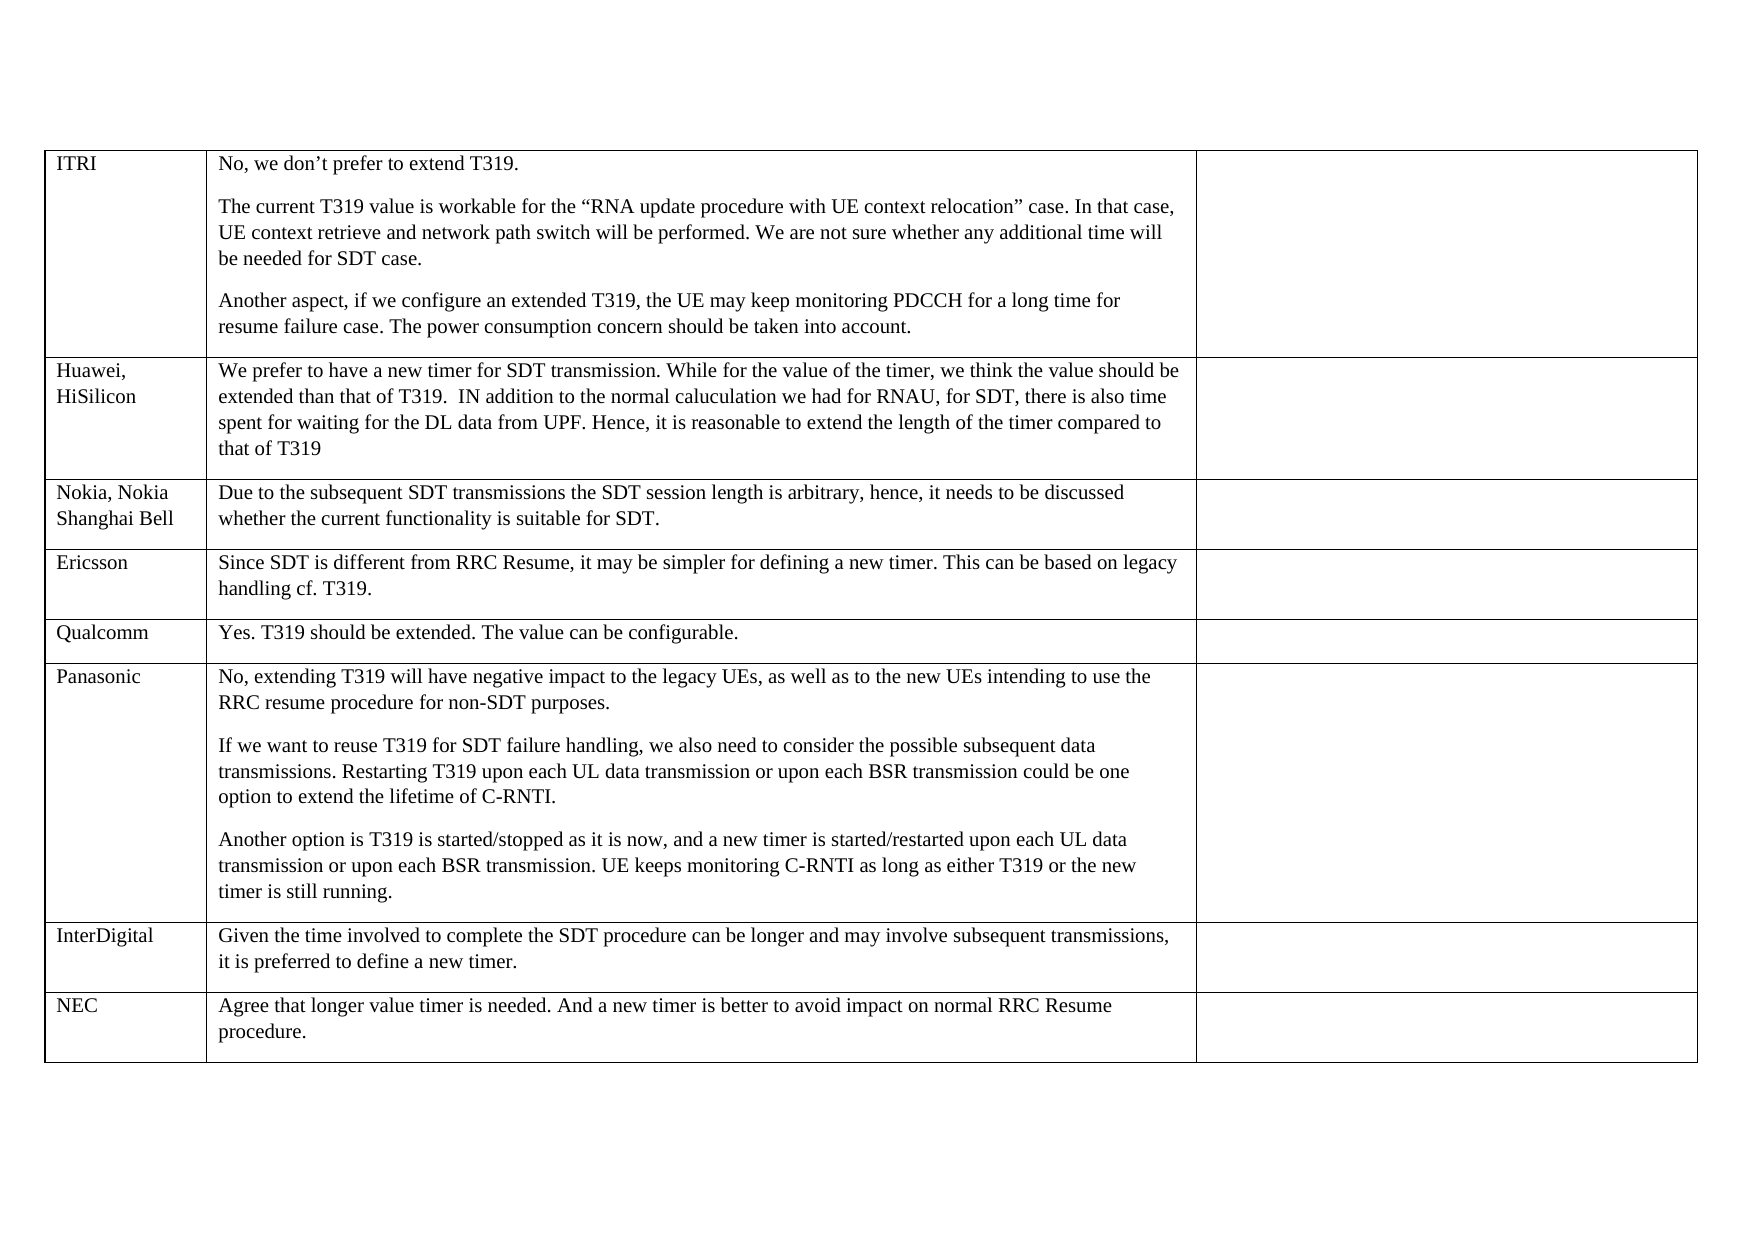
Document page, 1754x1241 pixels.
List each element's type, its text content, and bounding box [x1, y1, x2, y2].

table_cell Yes. T319 should be extended. The value can be configurable. [207, 620, 1196, 663]
table_cell [1197, 358, 1697, 479]
table_cell Qualcomm [46, 620, 206, 663]
table_cell [1197, 993, 1697, 1062]
table_cell Ericsson [46, 550, 206, 619]
table_cell Since SDT is different from RRC Resume, it may be simpler for defining a new timer. This can be based on legacy handling cf. T319. [207, 550, 1196, 619]
table_cell No, we don’t prefer to extend T319. The current T319 value is workable for the “RNA update procedure with UE context relocation” case. In that case, UE context retrieve and network path switch will be performed. We are not sure whether any additional time will be needed for SDT case. Another aspect, if we configure an extended T319, the UE may keep monitoring PDCCH for a long time for resume failure case. The power consumption concern should be taken into account. [207, 151, 1196, 357]
table_cell [1197, 480, 1697, 549]
table_cell NEC [46, 993, 206, 1062]
table_cell Nokia, Nokia Shanghai Bell [46, 480, 206, 549]
table_cell [1197, 923, 1697, 992]
table_cell InterDigital [46, 923, 206, 992]
table_cell Huawei, HiSilicon [46, 358, 206, 479]
table_cell [1197, 151, 1697, 357]
table_cell ITRI [46, 151, 206, 357]
table_cell Panasonic [46, 664, 206, 922]
table_cell [1197, 664, 1697, 922]
table_cell Given the time involved to complete the SDT procedure can be longer and may involve subsequent transmissions, it is preferred to define a new timer. [207, 923, 1196, 992]
table_cell Due to the subsequent SDT transmissions the SDT session length is arbitrary, hence, it needs to be discussed whether the current functionality is suitable for SDT. [207, 480, 1196, 549]
table_cell Agree that longer value timer is needed. And a new timer is better to avoid impact on normal RRC Resume procedure. [207, 993, 1196, 1062]
table_cell [1197, 620, 1697, 663]
table_cell No, extending T319 will have negative impact to the legacy UEs, as well as to the new UEs intending to use the RRC resume procedure for non-SDT purposes. If we want to reuse T319 for SDT failure handling, we also need to consider the possible subsequent data transmissions. Restarting T319 upon each UL data transmission or upon each BSR transmission could be one option to extend the lifetime of C-RNTI. Another option is T319 is started/stopped as it is now, and a new timer is started/restarted upon each UL data transmission or upon each BSR transmission. UE keeps monitoring C-RNTI as long as either T319 or the new timer is still running. [207, 664, 1196, 922]
table_cell [1197, 550, 1697, 619]
table_cell We prefer to have a new timer for SDT transmission. While for the value of the timer, we think the value should be extended than that of T319. IN addition to the normal caluculation we had for RNAU, for SDT, there is also time spent for waiting for the DL data from UPF. Hence, it is reasonable to extend the length of the timer compared to that of T319 [207, 358, 1196, 479]
